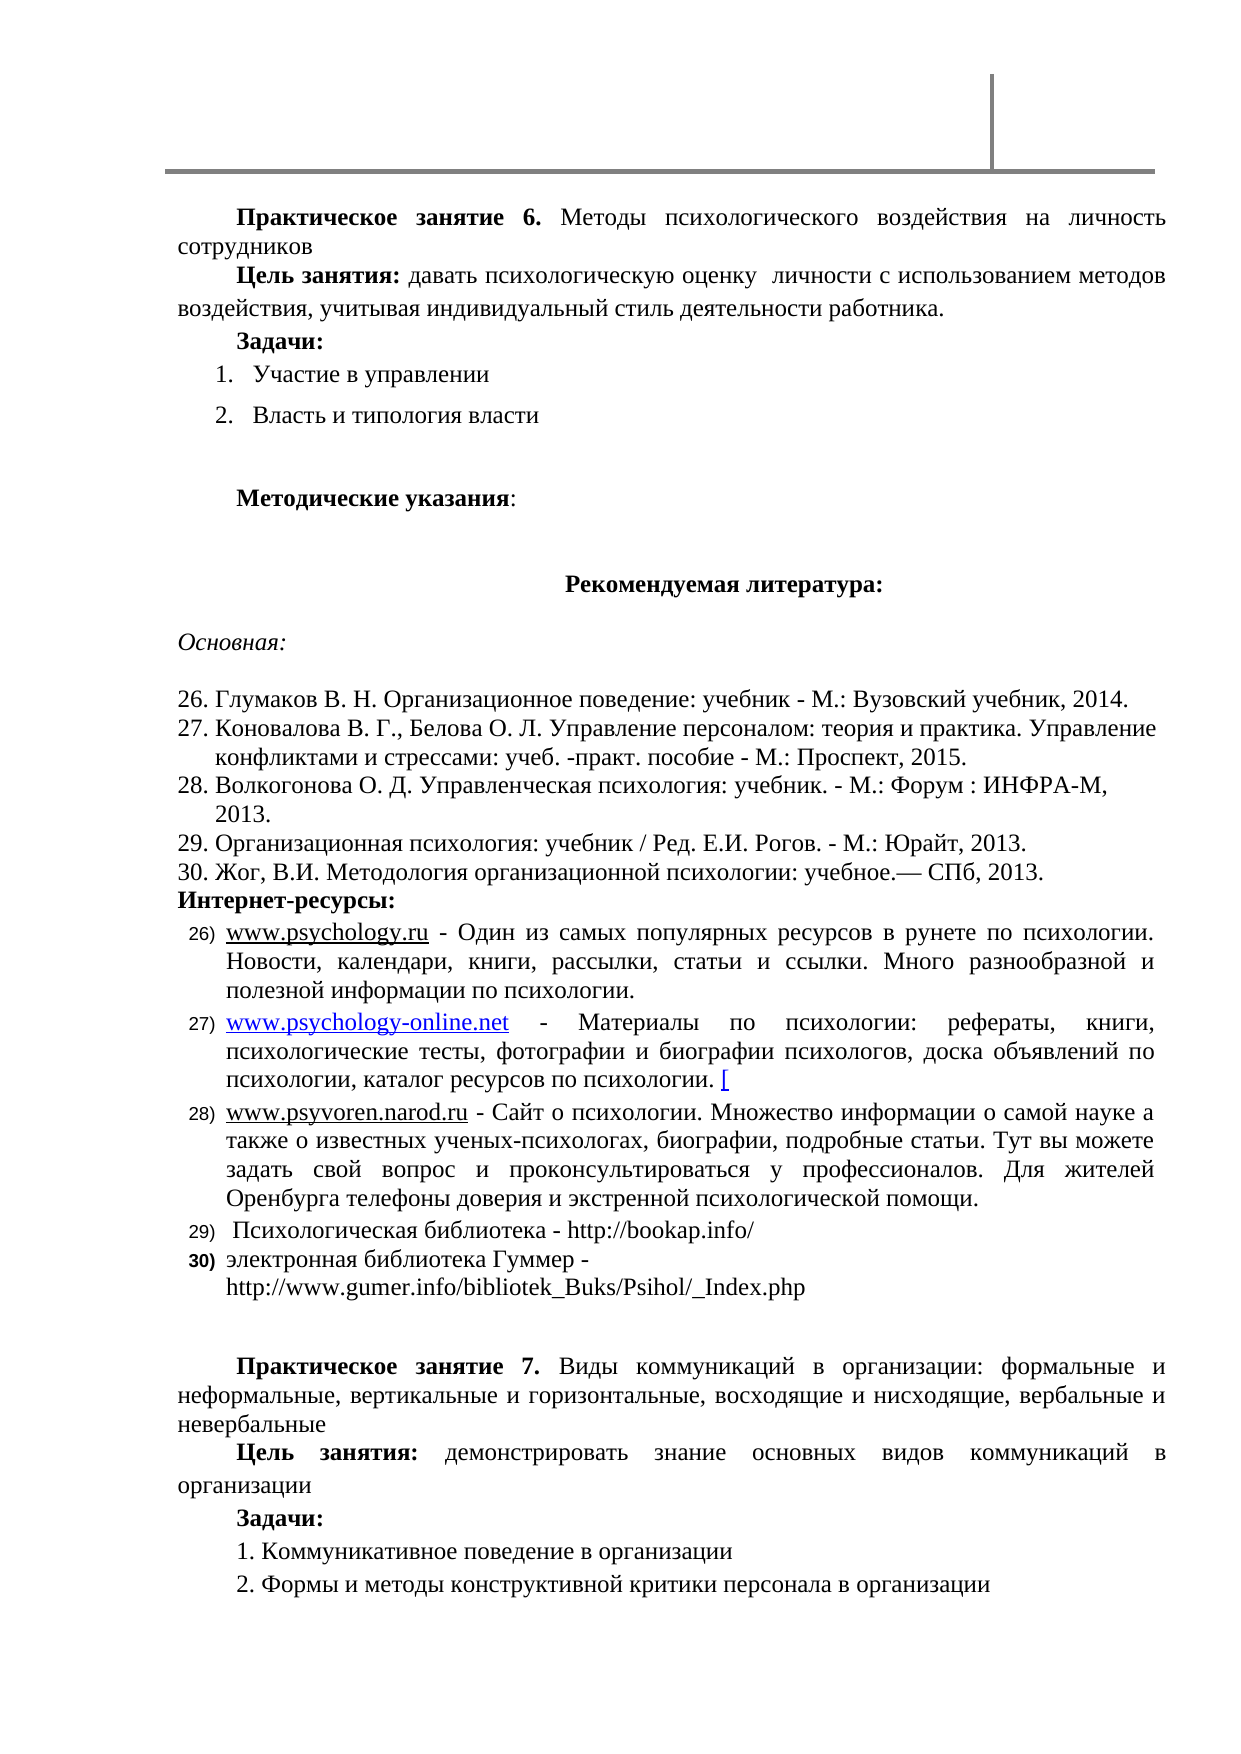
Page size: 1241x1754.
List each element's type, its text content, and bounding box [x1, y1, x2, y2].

list Власть и типология власти [215, 400, 1167, 429]
list www.psychology-online.net - Материалы по психологии: рефераты, книги, психологические тесты, фотографии и биографии психологов, доска объявлений по психологии, каталог ресурсов по психологии. [ [188, 1007, 1155, 1093]
text Задачи: [177, 326, 1167, 355]
list Рекомендуемая литература: [282, 569, 1167, 598]
list Психологическая библиотека - http://bookap.info/ [188, 1215, 1155, 1244]
list www.psyvoren.narod.ru - Сайт о психологии. Множество информации о самой науке а также о известных ученых-психологах, биографии, подробные статьи. Тут вы можете задать свой вопрос и проконсультироваться у профессионалов. Для жителей Оренбурга телефоны доверия и экстренной психологической помощи. [188, 1097, 1155, 1212]
text Задачи: [177, 1503, 1167, 1532]
text Основная: [177, 627, 1167, 655]
list электронная библиотека Гуммер - http://www.gumer.info/bibliotek_Buks/Psihol/_Index.php [188, 1244, 1167, 1301]
list Организационная психология: учебник / Ред. Е.И. Рогов. - М.: Юрайт, 2013. [177, 828, 1167, 857]
text Интернет-ресурсы: [177, 885, 1167, 914]
text Цель занятия: демонстрировать знание основных видов коммуникаций в организации [177, 1437, 1167, 1499]
text 1. Коммуникативное поведение в организации [177, 1536, 1167, 1565]
list www.psychology.ru - Один из самых популярных ресурсов в рунете по психологии. Новости, календари, книги, рассылки, статьи и ссылки. Много разнообразной и полезной информации по психологии. [188, 917, 1155, 1004]
list Жог, В.И. Методология организационной психологии: учебное.— СПб, 2013. [177, 857, 1167, 885]
list Коновалова В. Г., Белова О. Л. Управление персоналом: теория и практика. Управление конфликтами и стрессами: учеб. -практ. пособие - М.: Проспект, 2015. [177, 713, 1167, 770]
text Цель занятия: давать психологическую оценку личности с использованием методов воздействия, учитывая индивидуальный стиль деятельности работника. [177, 260, 1167, 322]
subtitle Практическое занятие 7. Виды коммуникаций в организации: формальные и неформальные, вертикальные и горизонтальные, восходящие и нисходящие, вербальные и невербальные [177, 1351, 1167, 1437]
text 2. Формы и методы конструктивной критики персонала в организации [177, 1569, 1167, 1598]
list Глумаков В. Н. Организационное поведение: учебник - М.: Вузовский учебник, 2014. [177, 684, 1167, 713]
list Волкогонова О. Д. Управленческая психология: учебник. - М.: Форум : ИНФРА-М, 2013. [177, 770, 1167, 828]
subtitle Практическое занятие 6. Методы психологического воздействия на личность сотрудников [177, 202, 1167, 260]
text Методические указания: [177, 483, 1167, 512]
list Участие в управлении [215, 359, 1167, 388]
